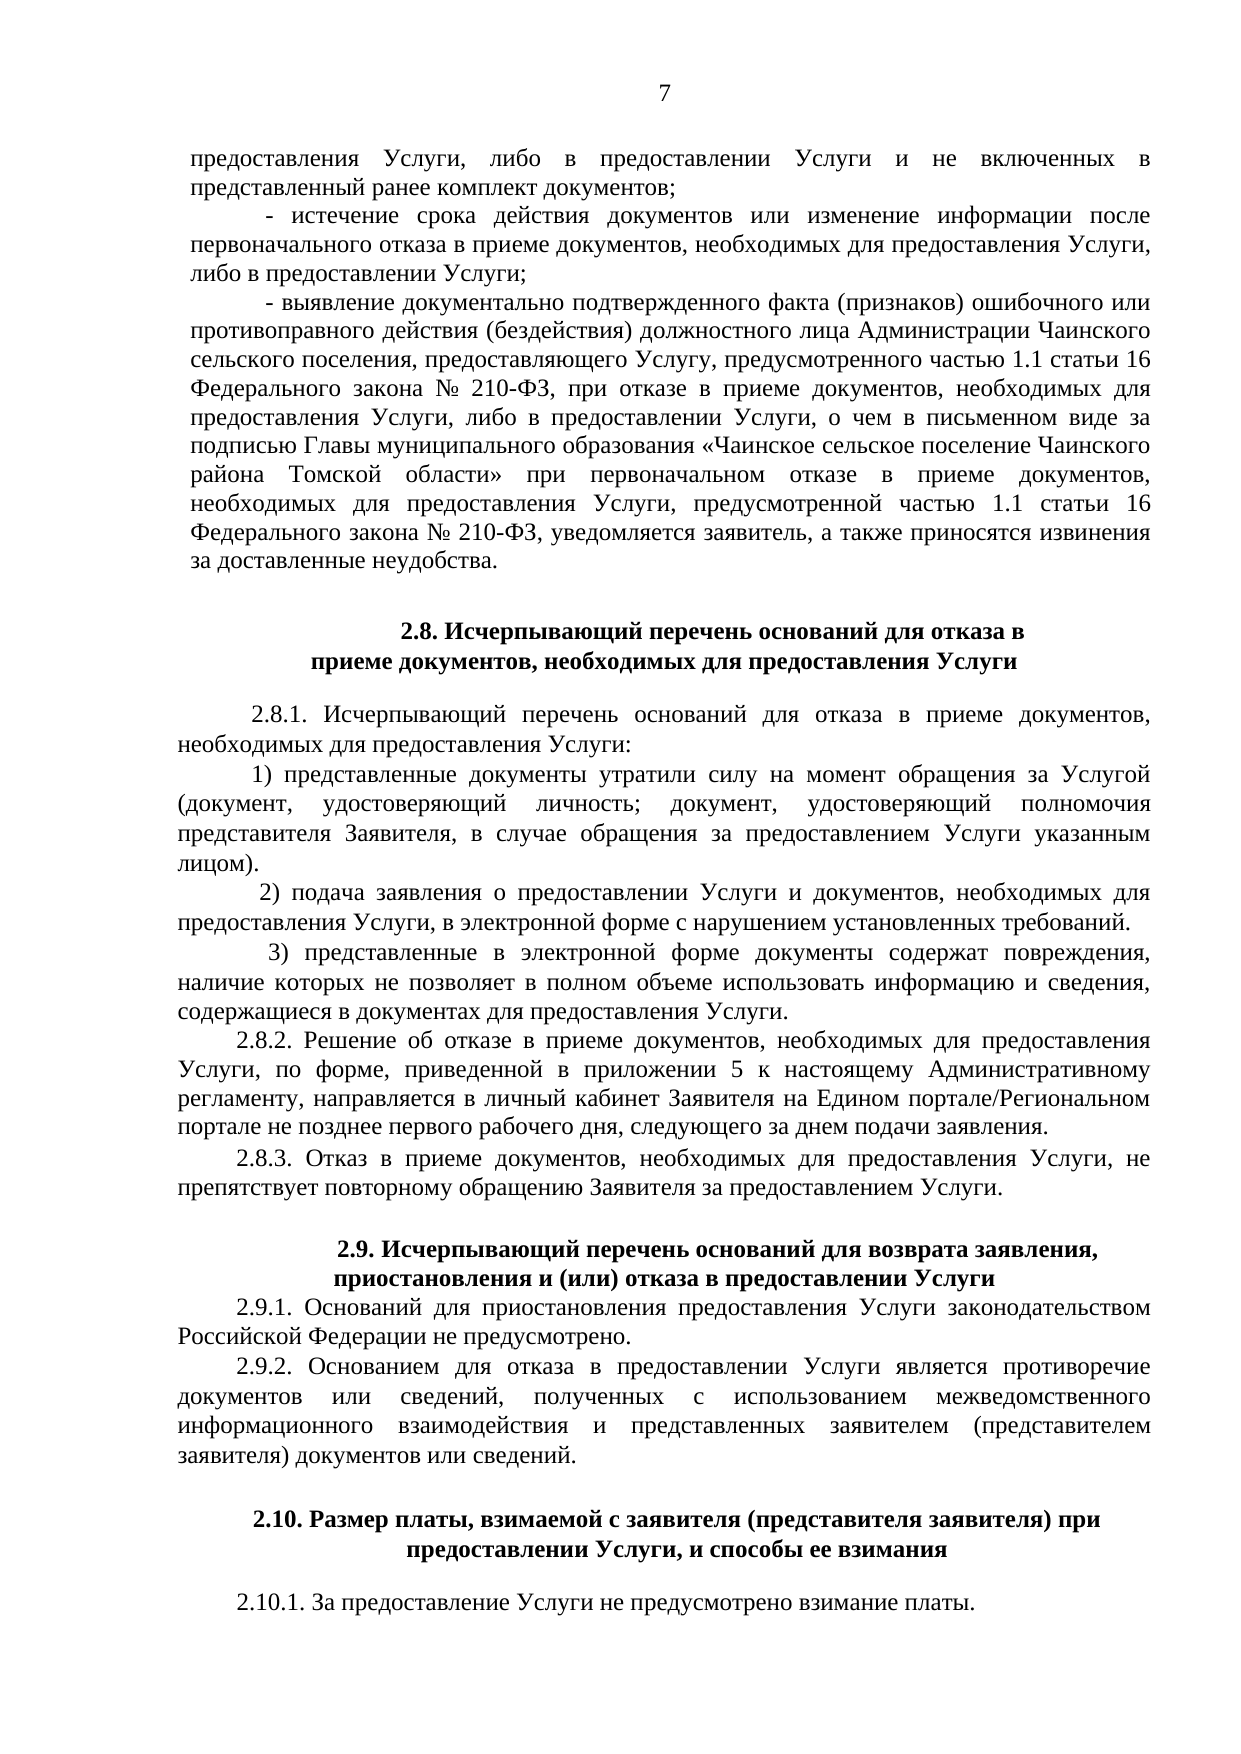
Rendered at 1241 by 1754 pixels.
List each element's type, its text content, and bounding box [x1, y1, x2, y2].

text 1) представленные документы утратили силу на момент обращения за Услугой (документ, удостоверяющий личность; документ, удостоверяющий полномочия представителя Заявителя, в случае обращения за предоставлением Услуги указанным лицом). [177, 759, 1152, 876]
text 2.8.3. Отказ в приеме документов, необходимых для предоставления Услуги, не препятствует повторному обращению Заявителя за предоставлением Услуги. [177, 1144, 1152, 1201]
text 2.8.2. Решение об отказе в приеме документов, необходимых для предоставления Услуги, по форме, приведенной в приложении 5 к настоящему Административному регламенту, направляется в личный кабинет Заявителя на Едином портале/Региональном портале не позднее первого рабочего дня, следующего за днем подачи заявления. [177, 1026, 1152, 1140]
text 2.9.2. Основанием для отказа в предоставлении Услуги является противоречие документов или сведений, полученных с использованием межведомственного информационного взаимодействия и представленных заявителем (представителем заявителя) документов или сведений. [177, 1351, 1152, 1469]
text 2.9. Исчерпывающий перечень оснований для возврата заявления, приостановления и (или) отказа в предоставлении Услуги [177, 1234, 1152, 1292]
text 3) представленные в электронной форме документы содержат повреждения, наличие которых не позволяет в полном объеме использовать информацию и сведения, содержащиеся в документах для предоставления Услуги. [177, 937, 1152, 1025]
text 2.10. Размер платы, взимаемой с заявителя (представителя заявителя) при предоставлении Услуги, и способы ее взимания [236, 1504, 1117, 1563]
text 2.9.1. Оснований для приостановления предоставления Услуги законодательством Российской Федерации не предусмотрено. [177, 1292, 1152, 1350]
text - выявление документально подтвержденного факта (признаков) ошибочного или противоправного действия (бездействия) должностного лица Администрации Чаинского сельского поселения, предоставляющего Услугу, предусмотренного частью 1.1 статьи 16 Федерального закона № 210-ФЗ, при отказе в приеме документов, необходимых для предоставления Услуги, либо в предоставлении Услуги, о чем в письменном виде за подписью Главы муниципального образования «Чаинское сельское поселение Чаинского района Томской области» при первоначальном отказе в приеме документов, необходимых для предоставления Услуги, предусмотренной частью 1.1 статьи 16 Федерального закона № 210-ФЗ, уведомляется заявитель, а также приносятся извинения за доставленные неудобства. [190, 287, 1152, 574]
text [190, 143, 1152, 200]
text 2) подача заявления о предоставлении Услуги и документов, необходимых для предоставления Услуги, в электронной форме с нарушением установленных требований. [177, 877, 1152, 936]
text - истечение срока действия документов или изменение информации после первоначального отказа в приеме документов, необходимых для предоставления Услуги, либо в предоставлении Услуги; [190, 200, 1152, 287]
text 2.8.1. Исчерпывающий перечень оснований для отказа в приеме документов, необходимых для предоставления Услуги: [177, 699, 1152, 758]
text 2.8. Исчерпывающий перечень оснований для отказа в приеме документов, необходимых для предоставления Услуги [285, 616, 1044, 675]
text 2.10.1. За предоставление Услуги не предусмотрено взимание платы. [236, 1587, 1152, 1616]
